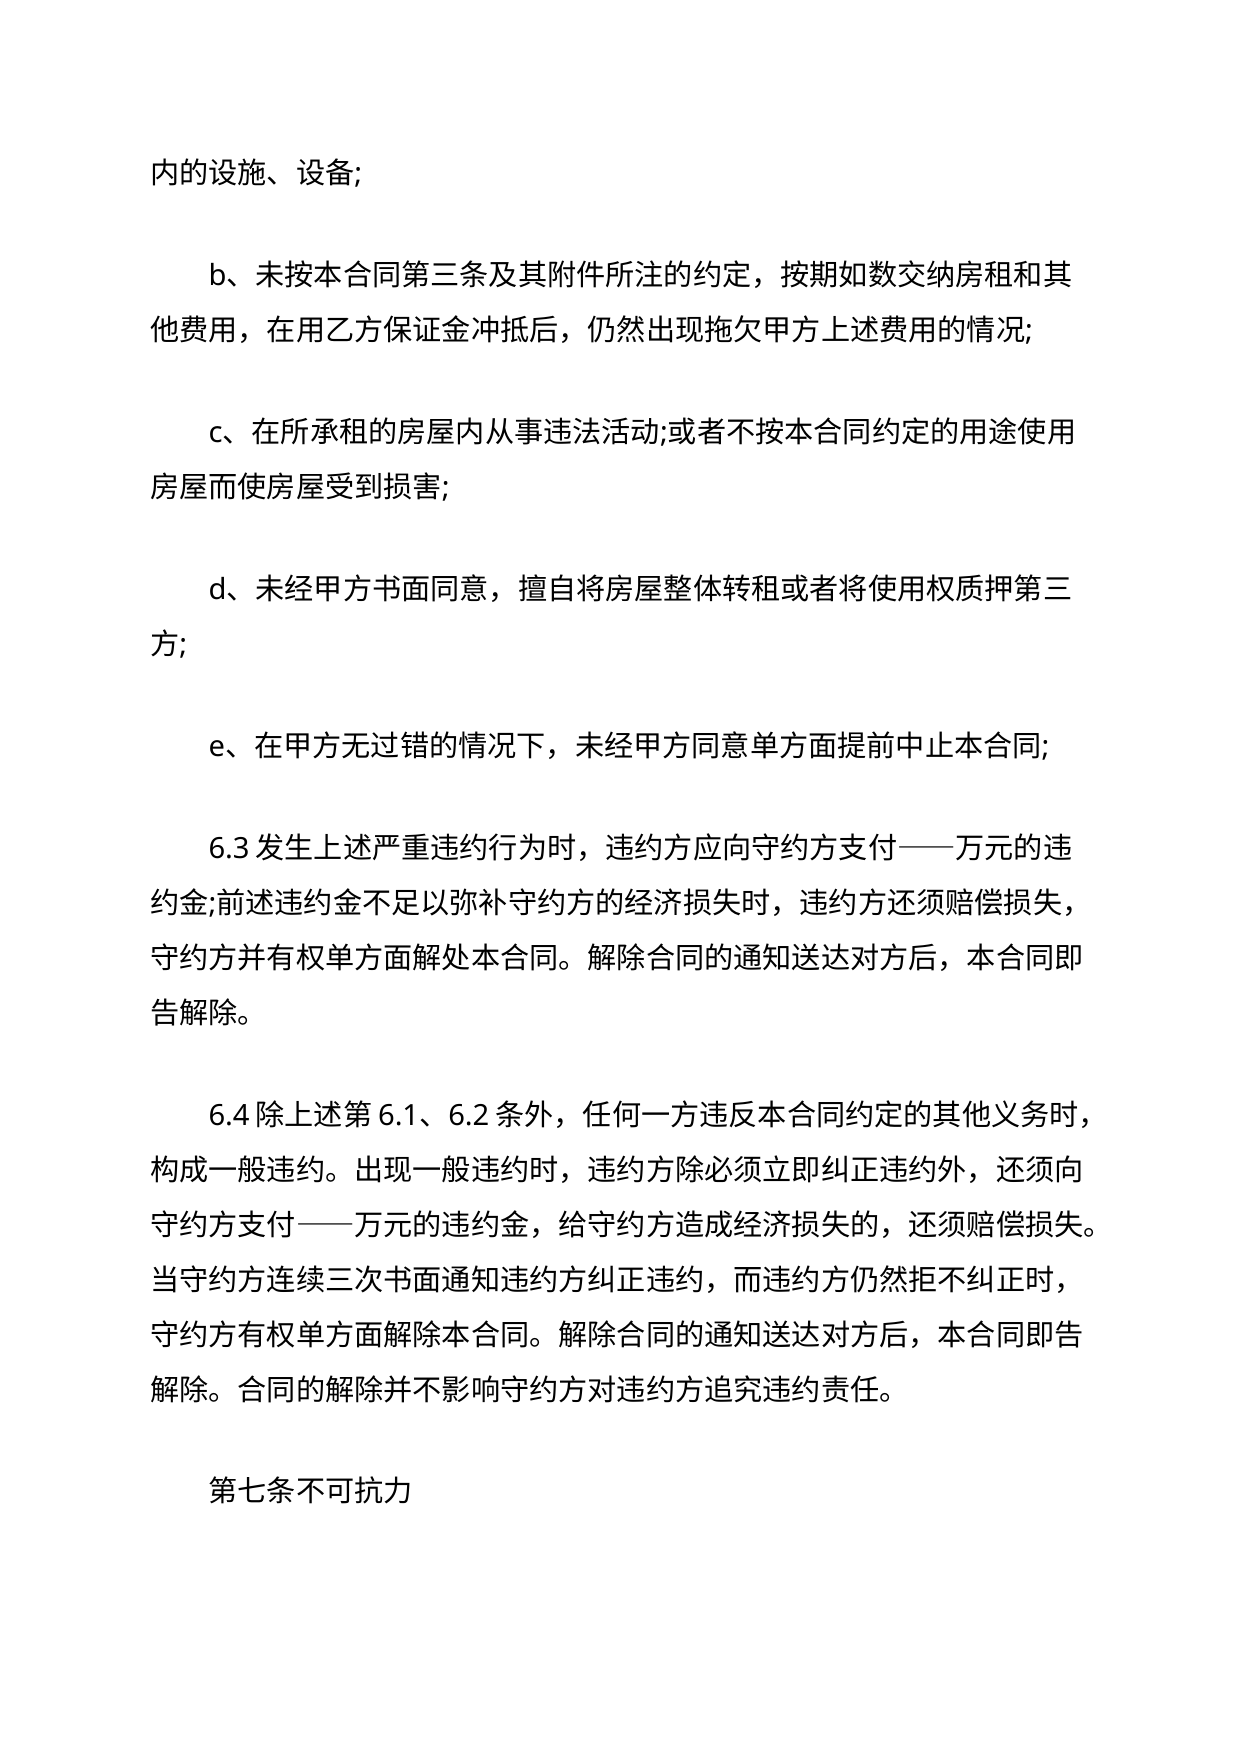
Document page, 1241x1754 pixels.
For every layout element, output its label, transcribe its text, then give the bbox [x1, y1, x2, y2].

text 6.4除上述第6.1、6.2条外，任何一方违反本合同约定的其他义务时，构成一般违约。出现一般违约时，违约方除必须立即纠正违约外，还须向守约方支付——万元的违约金，给守约方造成经济损失的，还须赔偿损失。当守约方连续三次书面通知违约方纠正违约，而违约方仍然拒不纠正时，守约方有权单方面解除本合同。解除合同的通知送达对方后，本合同即告解除。合同的解除并不影响守约方对违约方追究违约责任。 [150, 1092, 1090, 1408]
text e、在甲方无过错的情况下，未经甲方同意单方面提前中止本合同; [150, 723, 1090, 765]
text 6.3发生上述严重违约行为时，违约方应向守约方支付——万元的违约金;前述违约金不足以弥补守约方的经济损失时，违约方还须赔偿损失，守约方并有权单方面解处本合同。解除合同的通知送达对方后，本合同即告解除。 [150, 825, 1090, 1032]
text d、未经甲方书面同意，擅自将房屋整体转租或者将使用权质押第三方; [150, 566, 1090, 663]
text 第七条不可抗力 [150, 1468, 1090, 1510]
text c、在所承租的房屋内从事违法活动;或者不按本合同约定的用途使用房屋而使房屋受到损害; [150, 409, 1090, 506]
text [150, 150, 1090, 192]
text b、未按本合同第三条及其附件所注的约定，按期如数交纳房租和其他费用，在用乙方保证金冲抵后，仍然出现拖欠甲方上述费用的情况; [150, 252, 1090, 349]
